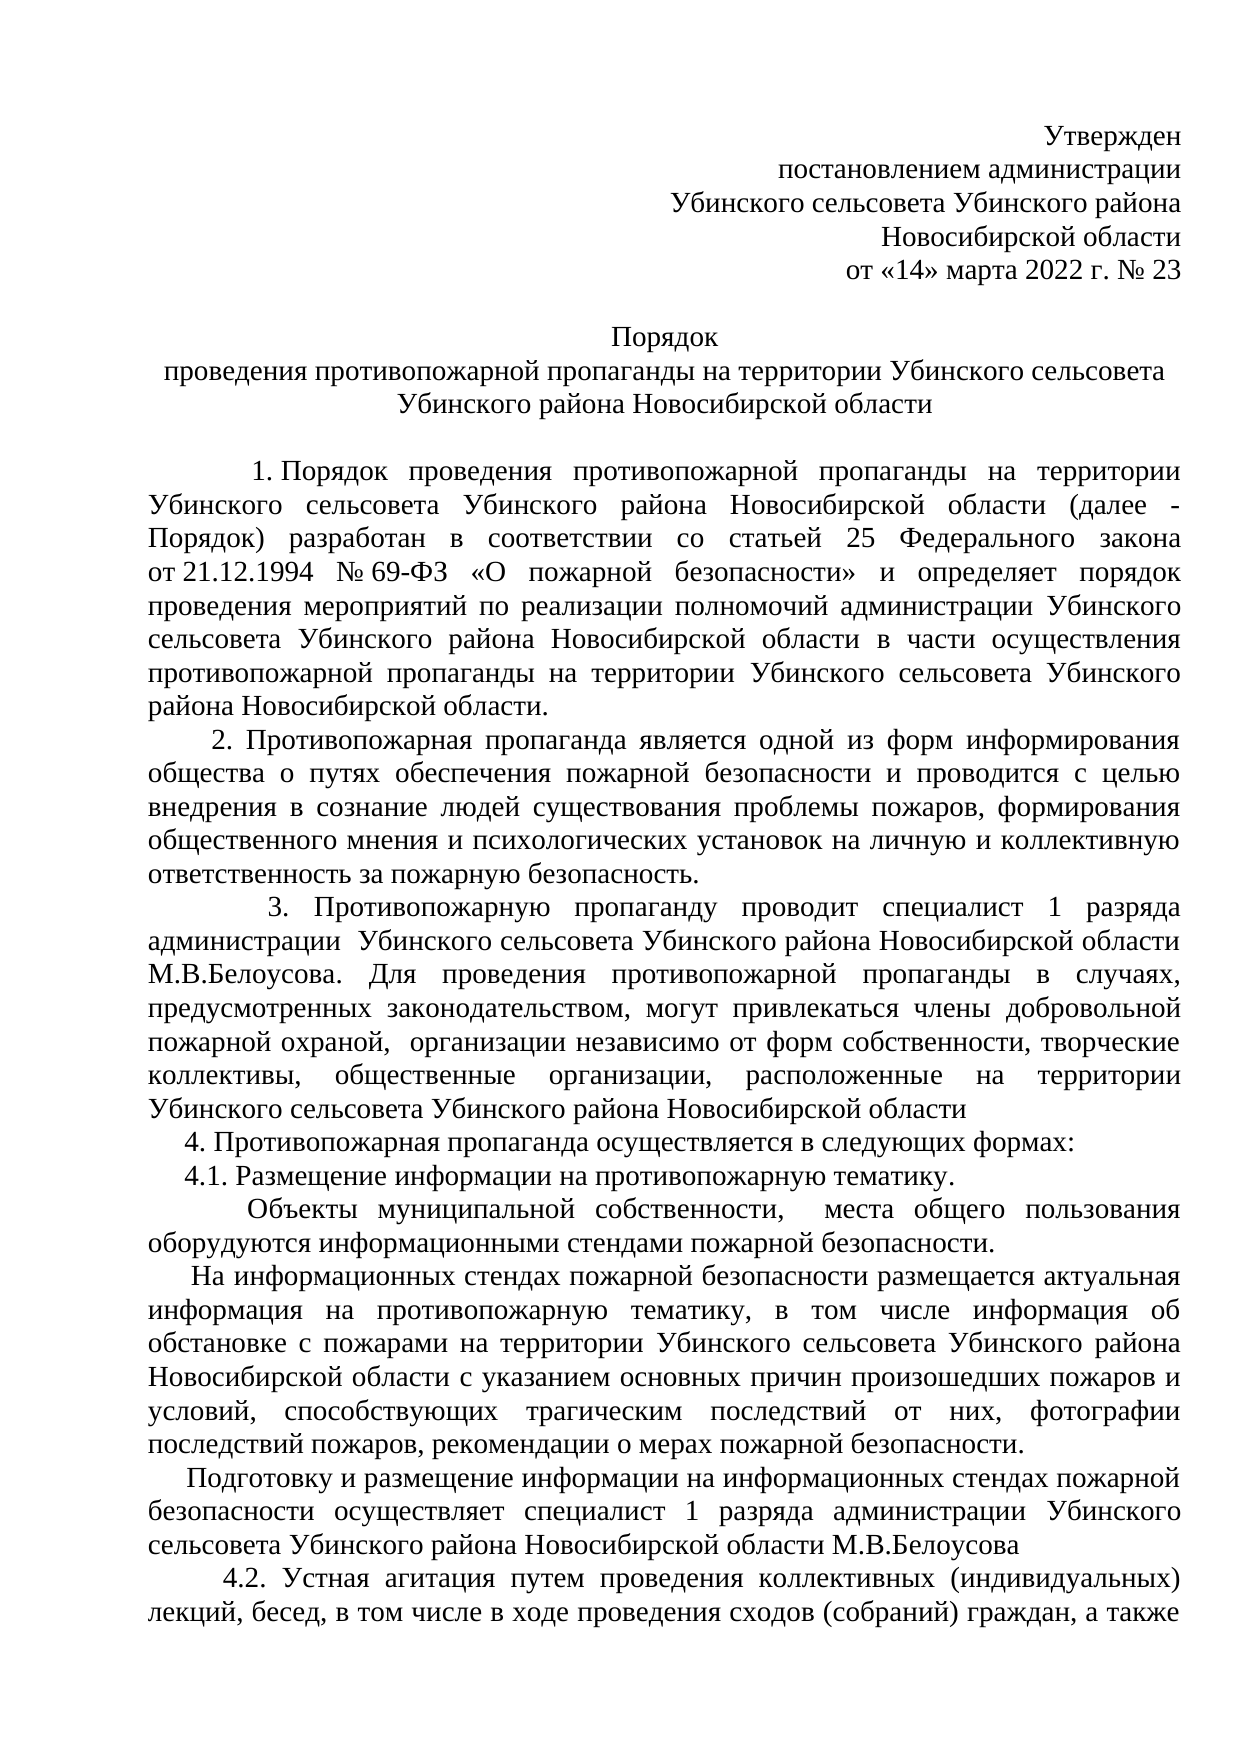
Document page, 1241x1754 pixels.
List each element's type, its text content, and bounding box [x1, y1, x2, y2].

text На информационных стендах пожарной безопасности размещается актуальная информация на противопожарную тематику, в том числе информация об обстановке с пожарами на территории Убинского сельсовета Убинского района Новосибирской области с указанием основных причин произошедших пожаров и условий, способствующих трагическим последствий от них, фотографии последствий пожаров, рекомендации о мерах пожарной безопасности. [148, 1258, 1181, 1460]
text проведения противопожарной пропаганды на территории Убинского сельсовета Убинского района Новосибирской области [148, 353, 1181, 420]
text Убинского сельсовета Убинского района [148, 185, 1181, 219]
text Утвержден [148, 118, 1181, 152]
text Порядок [148, 319, 1181, 353]
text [148, 1560, 1181, 1627]
text 4. Противопожарная пропаганда осуществляется в следующих формах: [148, 1124, 1181, 1158]
text от «14» марта 2022 г. № 23 [148, 252, 1181, 286]
text постановлением администрации [148, 152, 1181, 185]
text 3. Противопожарную пропаганду проводит специалист 1 разряда администрации Убинского сельсовета Убинского района Новосибирской области М.В.Белоусова. Для проведения противопожарной пропаганды в случаях, предусмотренных законодательством, могут привлекаться члены добровольной пожарной охраной, организации независимо от форм собственности, творческие коллективы, общественные организации, расположенные на территории Убинского сельсовета Убинского района Новосибирской области [148, 889, 1181, 1124]
text Новосибирской области [148, 219, 1181, 252]
text 4.1. Размещение информации на противопожарную тематику. [148, 1158, 1181, 1191]
text 2. Противопожарная пропаганда является одной из форм информирования общества о путях обеспечения пожарной безопасности и проводится с целью внедрения в сознание людей существования проблемы пожаров, формирования общественного мнения и психологических установок на личную и коллективную ответственность за пожарную безопасность. [148, 722, 1181, 889]
text Подготовку и размещение информации на информационных стендах пожарной безопасности осуществляет специалист 1 разряда администрации Убинского сельсовета Убинского района Новосибирской области М.В.Белоусова [148, 1460, 1181, 1560]
text Объекты муниципальной собственности, места общего пользования оборудуются информационными стендами пожарной безопасности. [148, 1191, 1181, 1258]
text 1. Порядок проведения противопожарной пропаганды на территории Убинского сельсовета Убинского района Новосибирской области (далее - Порядок) разработан в соответствии со статьей 25 Федерального закона от 21.12.1994 № 69-ФЗ «О пожарной безопасности» и определяет порядок проведения мероприятий по реализации полномочий администрации Убинского сельсовета Убинского района Новосибирской области в части осуществления противопожарной пропаганды на территории Убинского сельсовета Убинского района Новосибирской области. [148, 453, 1181, 722]
